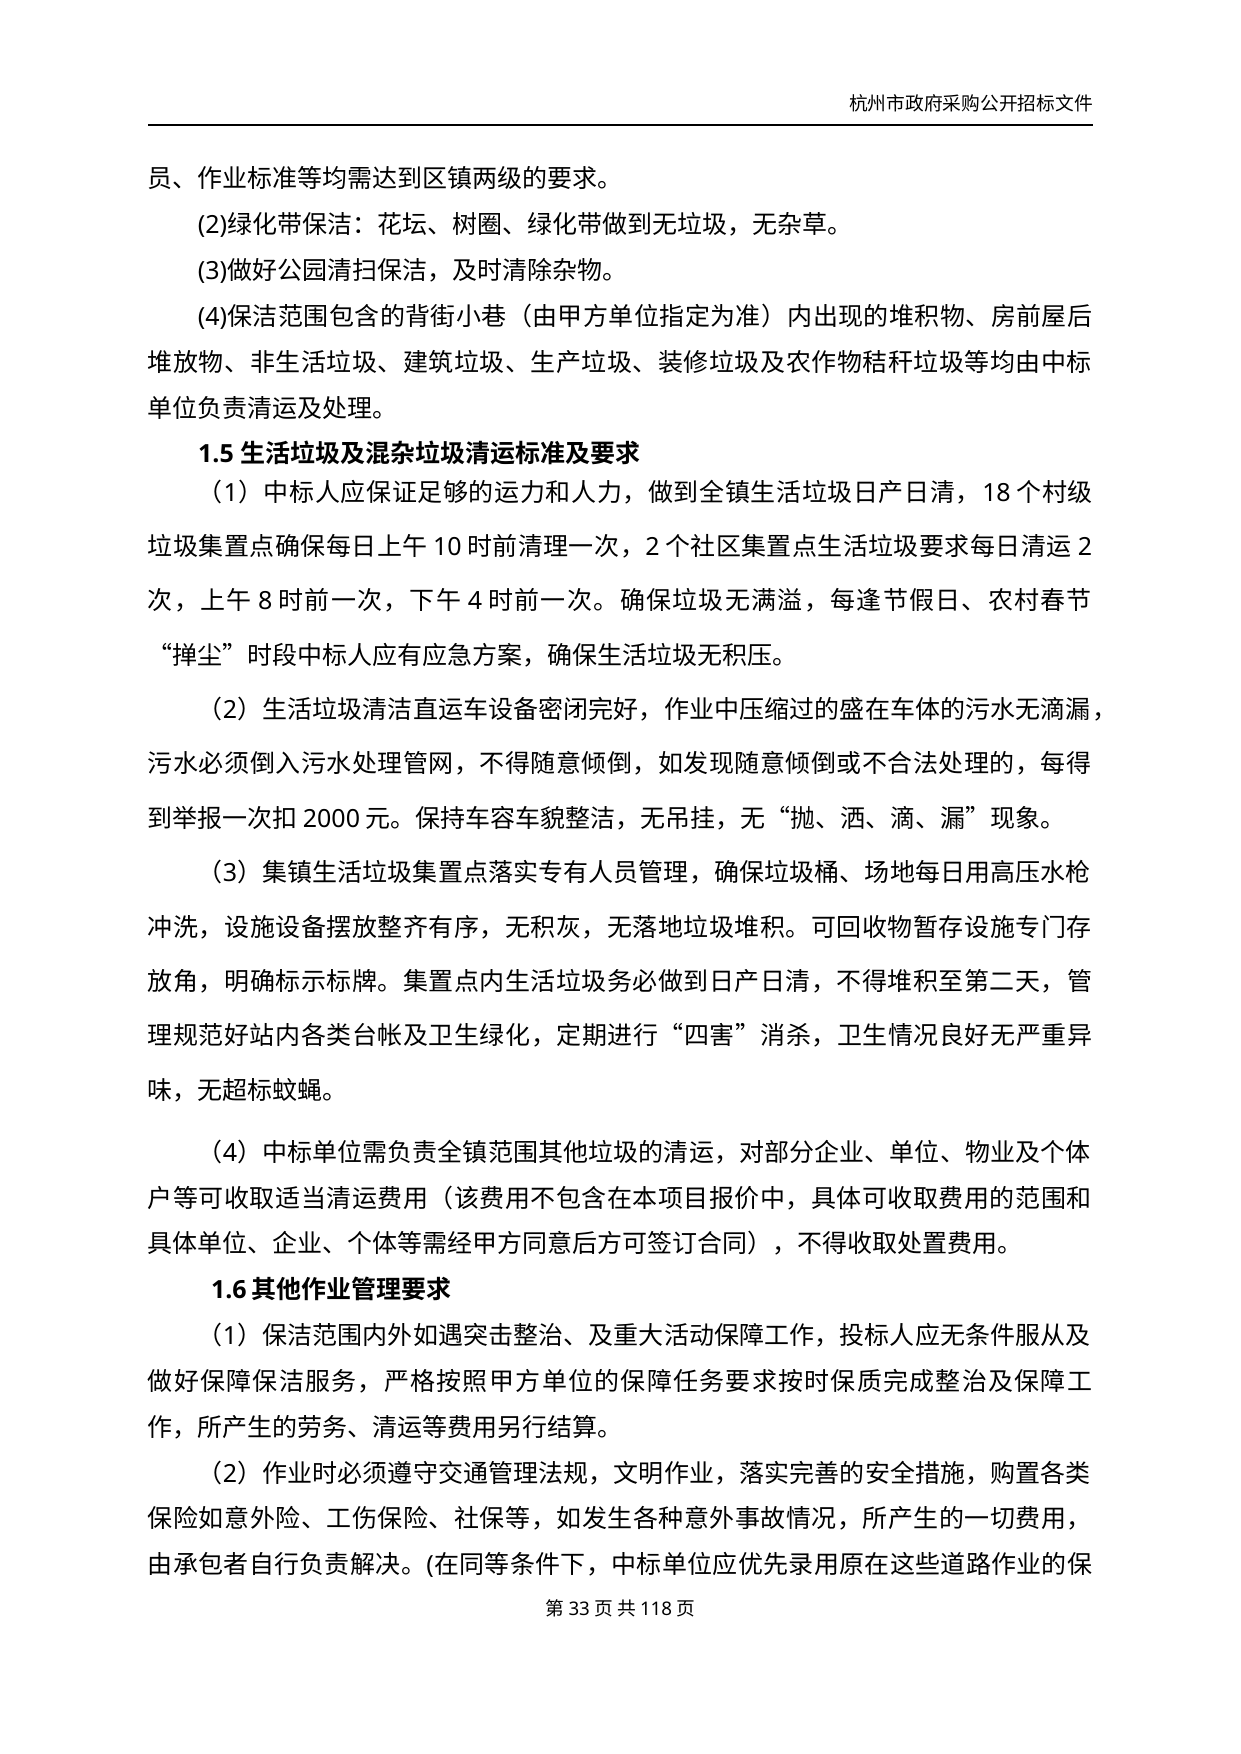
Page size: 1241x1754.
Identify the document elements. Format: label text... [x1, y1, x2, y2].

text 1.6其他作业管理要求 [148, 1262, 1093, 1308]
text (4)保洁范围包含的背街小巷（由甲方单位指定为准）内出现的堆积物、房前屋后堆放物、非生活垃圾、建筑垃圾、生产垃圾、装修垃圾及农作物秸秆垃圾等均由中标单位负责清运及处理。 [148, 289, 1093, 426]
text (3)做好公园清扫保洁，及时清除杂物。 [148, 243, 1093, 289]
text （1）中标人应保证足够的运力和人力，做到全镇生活垃圾日产日清，18个村级垃圾集置点确保每日上午10时前清理一次，2个社区集置点生活垃圾要求每日清运2次，上午8时前一次，下午4时前一次。确保垃圾无满溢，每逢节假日、农村春节“掸尘”时段中标人应有应急方案，确保生活垃圾无积压。 [148, 472, 1093, 671]
text （1）保洁范围内外如遇突击整治、及重大活动保障工作，投标人应无条件服从及做好保障保洁服务，严格按照甲方单位的保障任务要求按时保质完成整治及保障工作，所产生的劳务、清运等费用另行结算。 [148, 1308, 1093, 1445]
text （2）生活垃圾清洁直运车设备密闭完好，作业中压缩过的盛在车体的污水无滴漏，污水必须倒入污水处理管网，不得随意倾倒，如发现随意倾倒或不合法处理的，每得到举报一次扣2000元。保持车容车貌整洁，无吊挂，无“抛、洒、滴、漏”现象。 [148, 689, 1093, 834]
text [148, 151, 1093, 197]
text 1.5 生活垃圾及混杂垃圾清运标准及要求 [148, 426, 1093, 472]
text （4）中标单位需负责全镇范围其他垃圾的清运，对部分企业、单位、物业及个体户等可收取适当清运费用（该费用不包含在本项目报价中，具体可收取费用的范围和具体单位、企业、个体等需经甲方同意后方可签订合同），不得收取处置费用。 [148, 1124, 1093, 1262]
text (2)绿化带保洁：花坛、树圈、绿化带做到无垃圾，无杂草。 [148, 197, 1093, 243]
text （3）集镇生活垃圾集置点落实专有人员管理，确保垃圾桶、场地每日用高压水枪冲洗，设施设备摆放整齐有序，无积灰，无落地垃圾堆积。可回收物暂存设施专门存放角，明确标示标牌。集置点内生活垃圾务必做到日产日清，不得堆积至第二天，管理规范好站内各类台帐及卫生绿化，定期进行“四害”消杀，卫生情况良好无严重异味，无超标蚊蝇。 [148, 853, 1093, 1106]
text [148, 1445, 1093, 1583]
